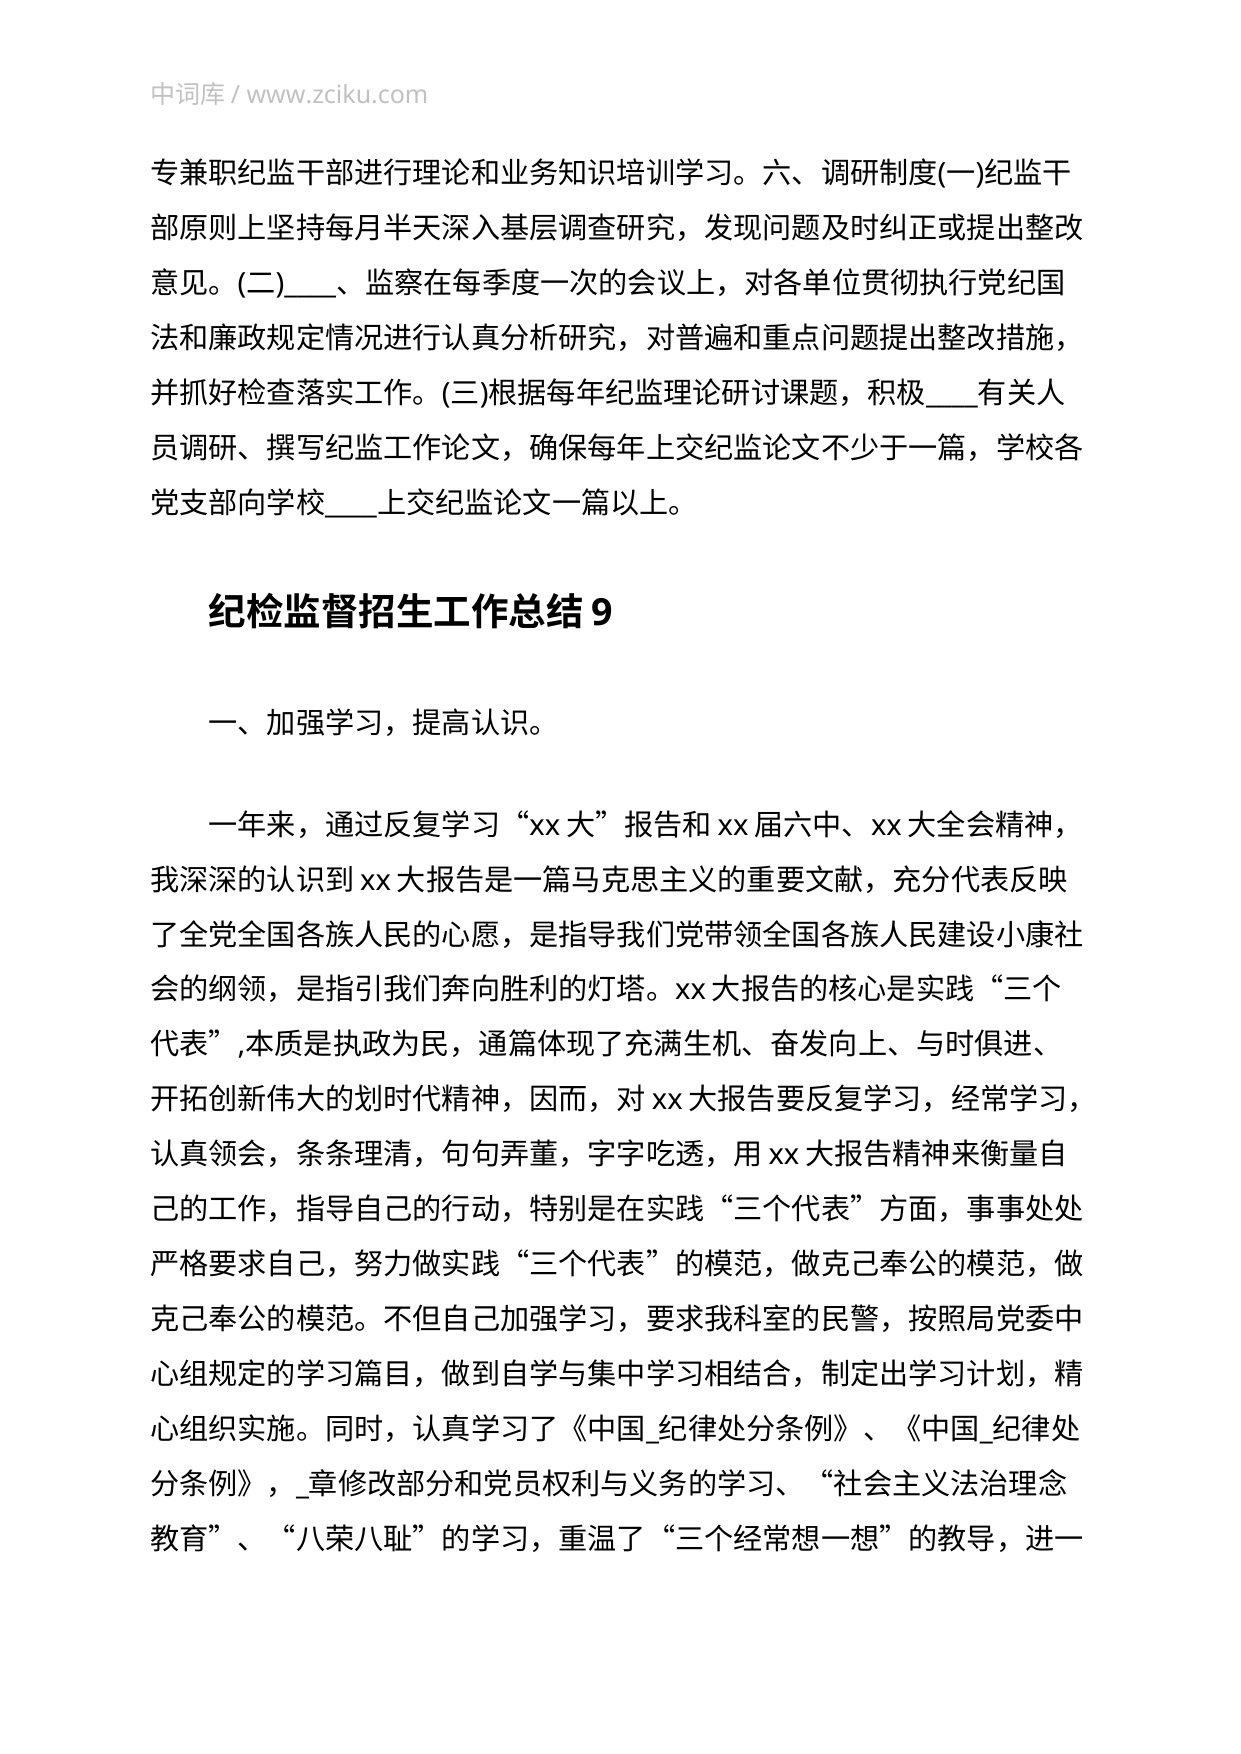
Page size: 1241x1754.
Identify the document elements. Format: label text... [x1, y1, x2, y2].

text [150, 150, 1090, 522]
text 一、加强学习，提高认识。 [150, 699, 1090, 742]
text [150, 801, 1090, 1558]
text 纪检监督招生工作总结9 [150, 582, 1090, 636]
